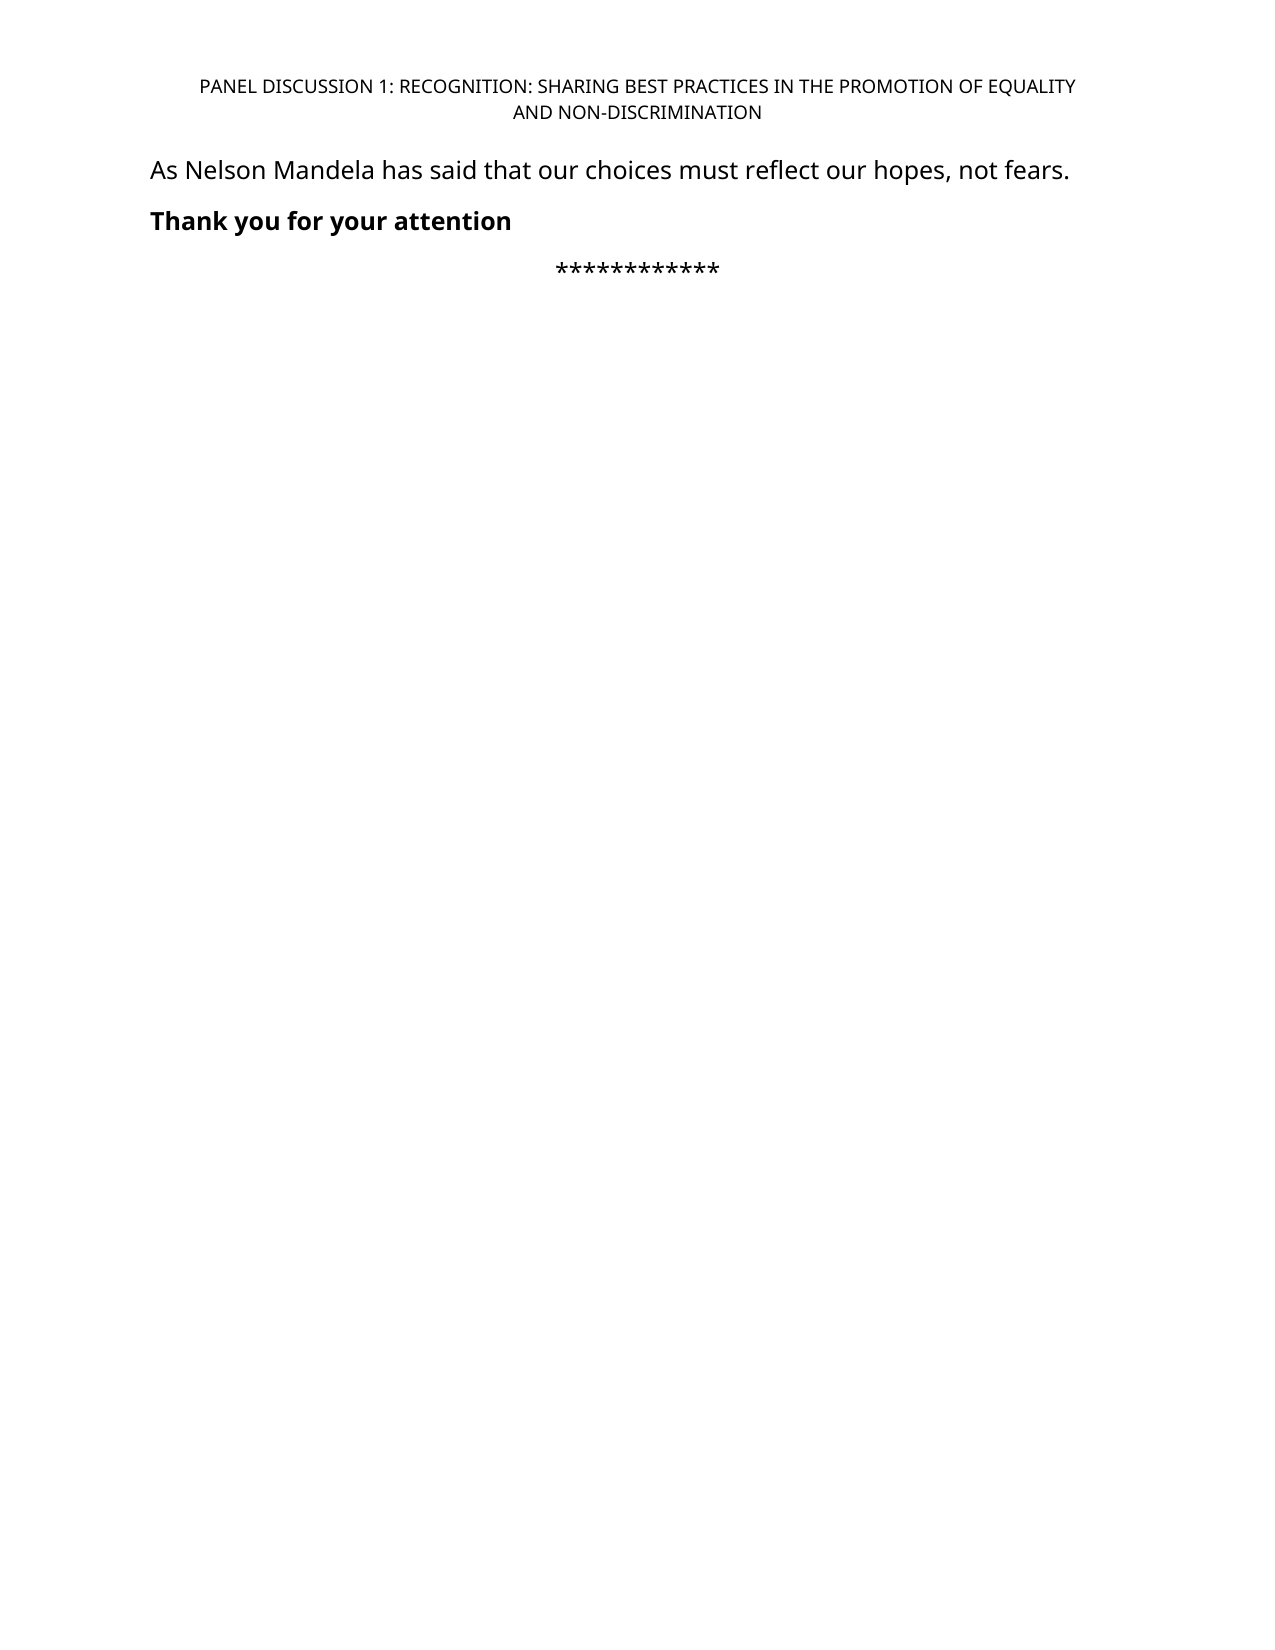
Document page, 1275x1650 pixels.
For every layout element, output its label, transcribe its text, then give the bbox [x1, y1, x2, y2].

text As Nelson Mandela has said that our choices must reflect our hopes, not fears. [150, 153, 1125, 187]
text Thank you for your attention [150, 203, 1125, 238]
text ************ [150, 254, 1125, 288]
